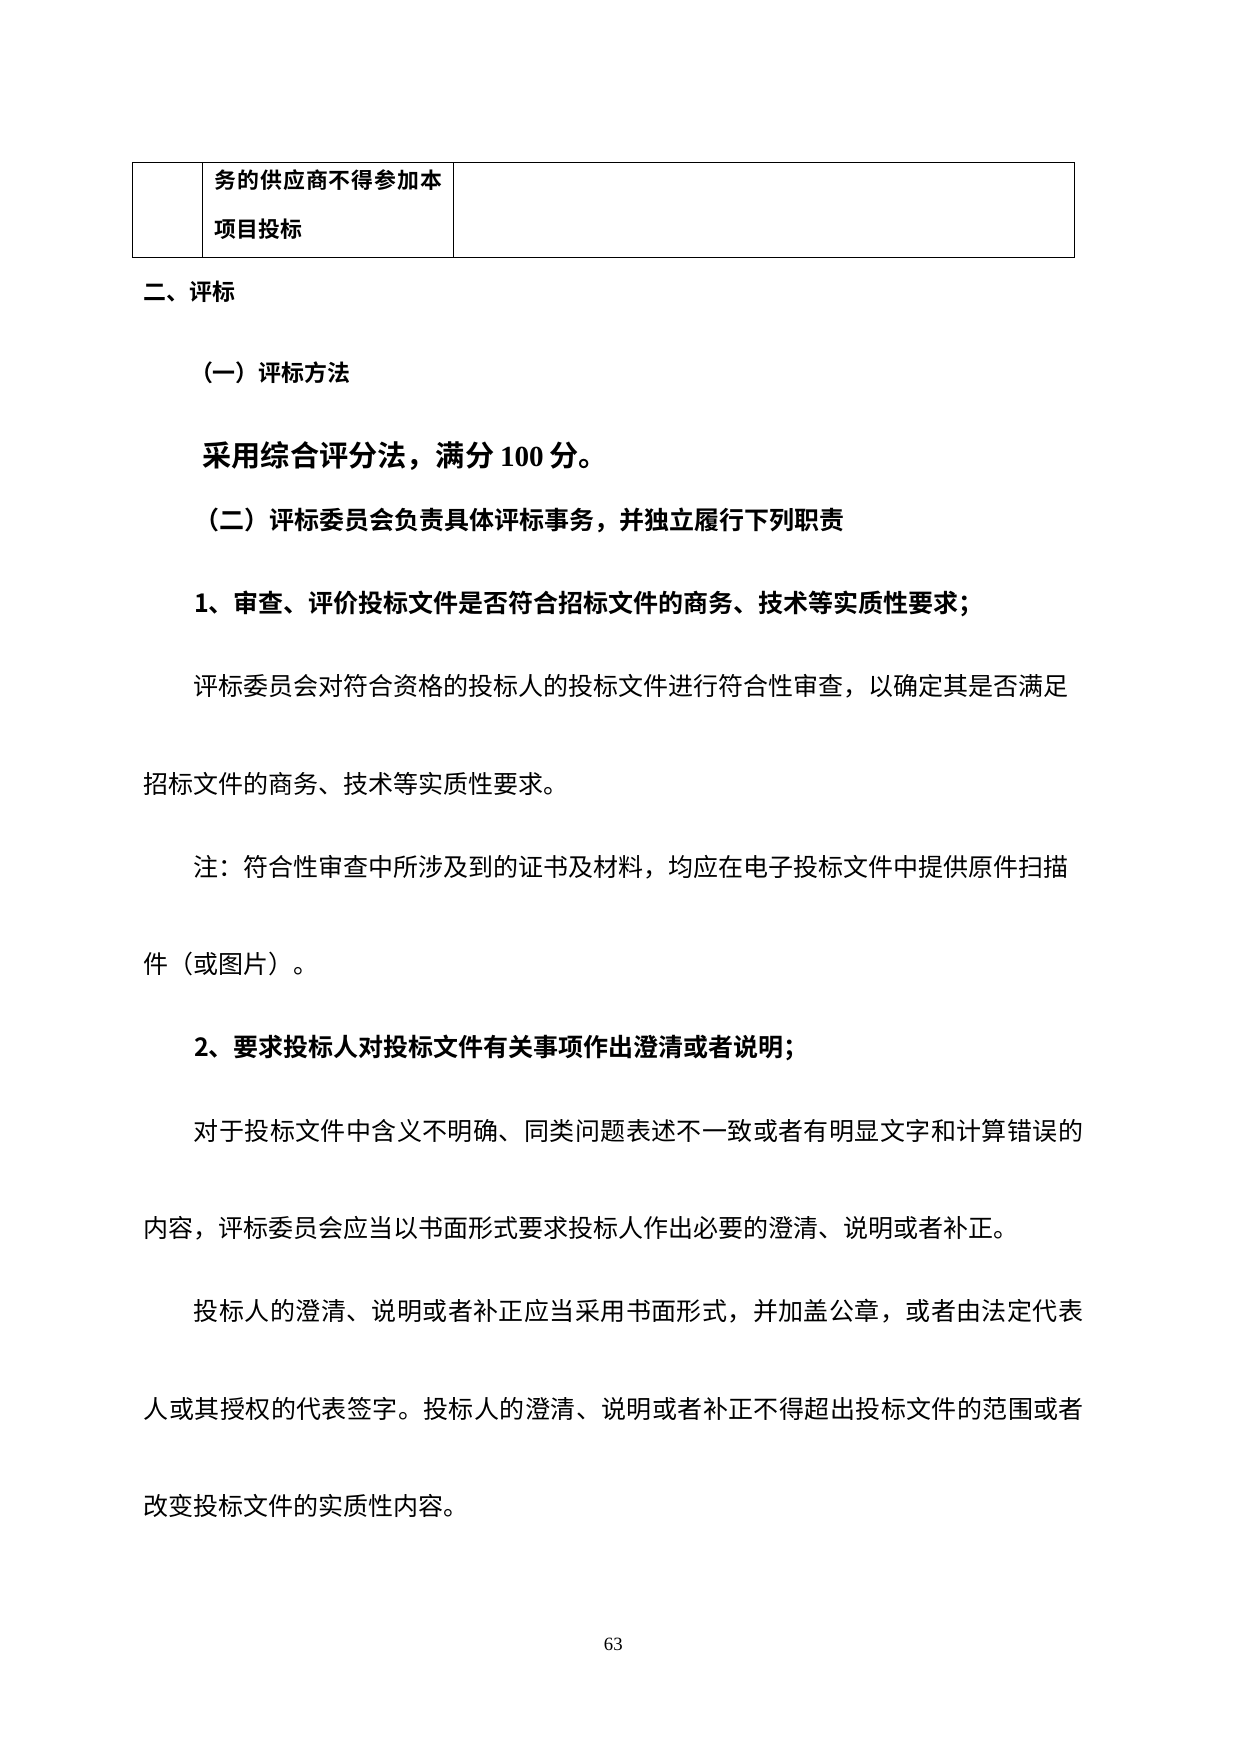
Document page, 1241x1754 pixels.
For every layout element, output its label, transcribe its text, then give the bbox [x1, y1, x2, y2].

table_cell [203, 163, 453, 257]
text 二、评标 [144, 258, 1085, 323]
text 1、审查、评价投标文件是否符合招标文件的商务、技术等实质性要求； [144, 569, 1085, 634]
text 注：符合性审查中所涉及到的证书及材料，均应在电子投标文件中提供原件扫描件（或图片）。 [144, 833, 1085, 995]
text （二）评标委员会负责具体评标事务，并独立履行下列职责 [144, 486, 1085, 551]
text 对于投标文件中含义不明确、同类问题表述不一致或者有明显文字和计算错误的内容，评标委员会应当以书面形式要求投标人作出必要的澄清、说明或者补正。 [144, 1097, 1085, 1259]
text 2、要求投标人对投标文件有关事项作出澄清或者说明； [144, 1013, 1085, 1078]
text 投标人的澄清、说明或者补正应当采用书面形式，并加盖公章，或者由法定代表人或其授权的代表签字。投标人的澄清、说明或者补正不得超出投标文件的范围或者改变投标文件的实质性内容。 [144, 1277, 1085, 1537]
table_cell 15 [133, 163, 202, 257]
text （一）评标方法 [144, 339, 1085, 404]
subtitle 采用综合评分法，满分100分。 [144, 421, 1085, 486]
text 评标委员会对符合资格的投标人的投标文件进行符合性审查，以确定其是否满足招标文件的商务、技术等实质性要求。 [144, 652, 1085, 815]
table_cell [454, 163, 1074, 257]
